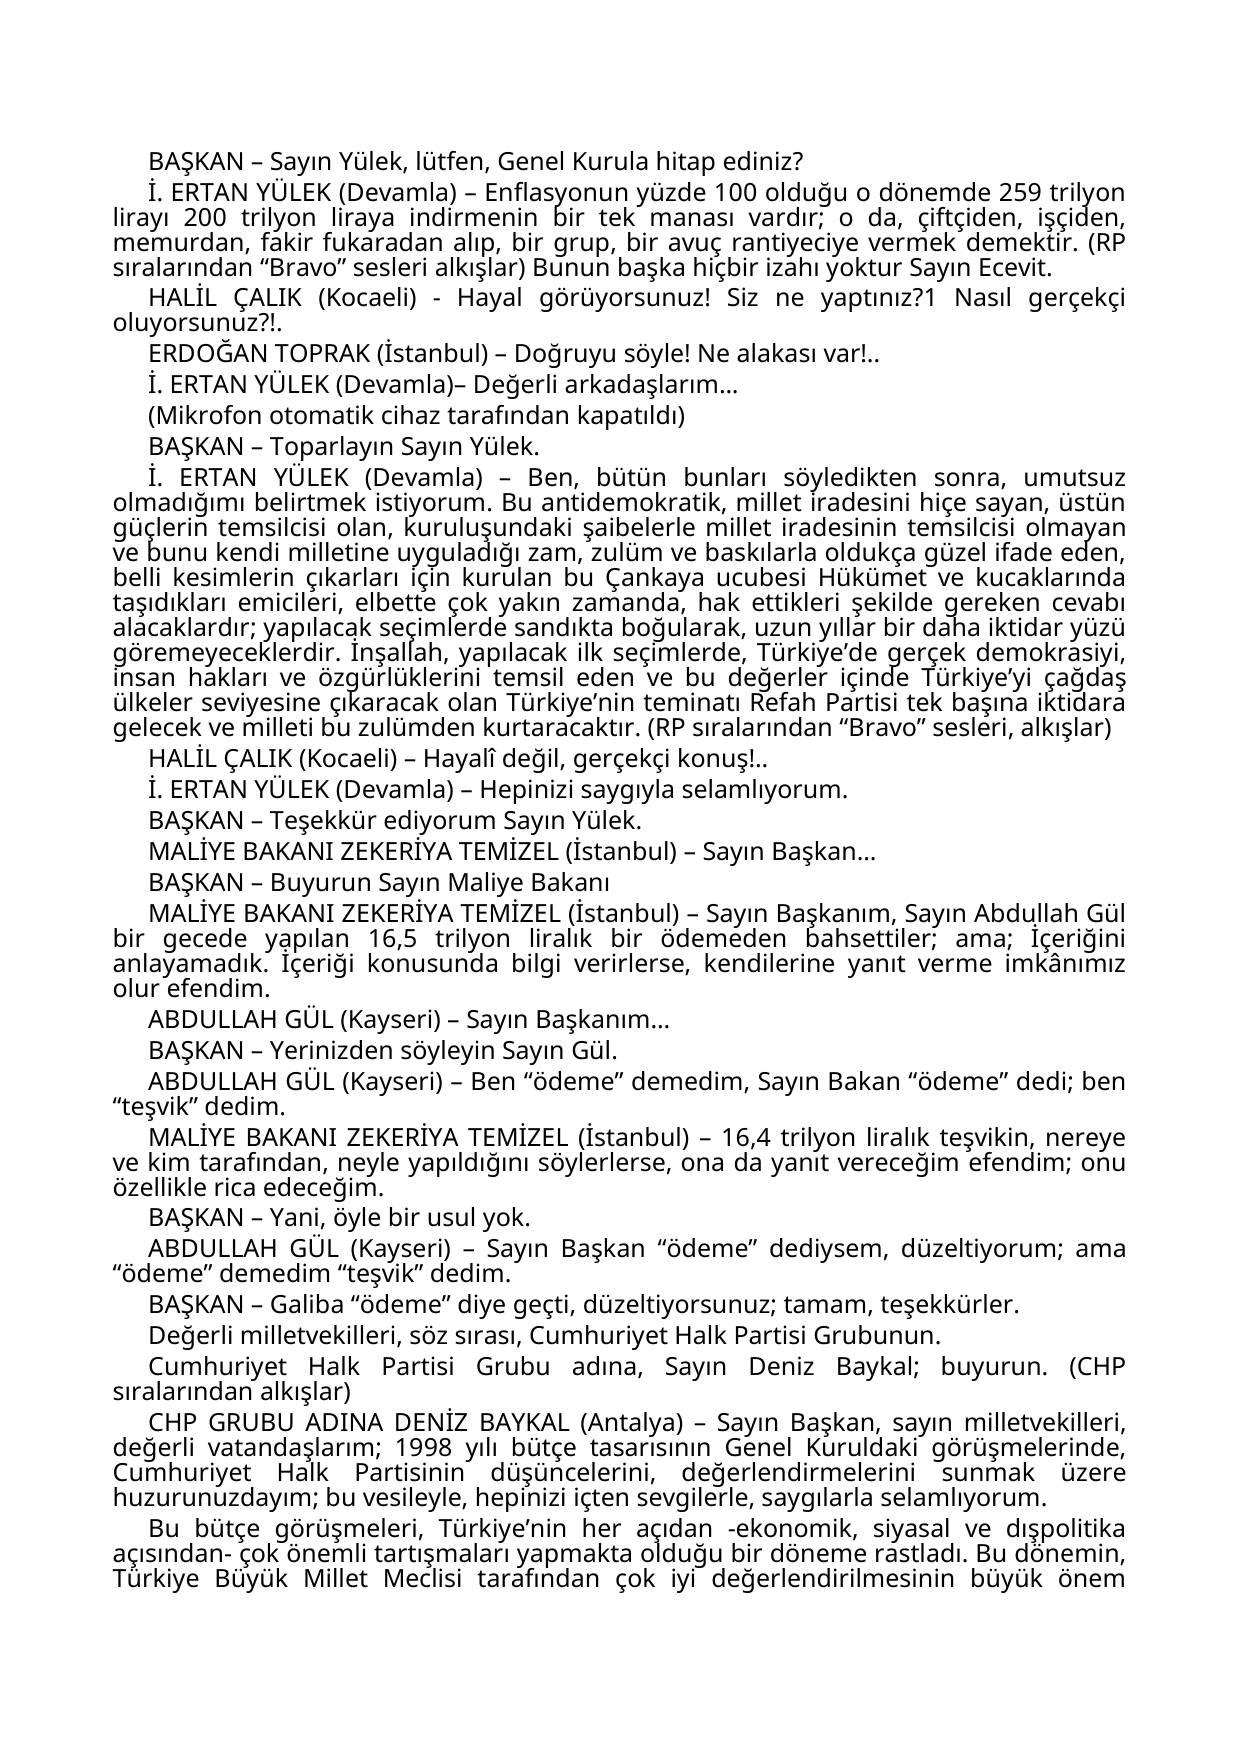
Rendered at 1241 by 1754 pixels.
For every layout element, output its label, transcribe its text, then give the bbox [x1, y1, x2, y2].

text İ. ERTAN YÜLEK (Devamla) – Enflasyonun yüzde 100 olduğu o dönemde 259 trilyon lirayı 200 trilyon liraya indirmenin bir tek manası vardır; o da, çiftçiden, işçiden, memurdan, fakir fukaradan alıp, bir grup, bir avuç rantiyeciye vermek demektir. (RP sıralarından “Bravo” sesleri alkışlar) Bunun başka hiçbir izahı yoktur Sayın Ecevit. [112, 181, 1128, 281]
text HALİL ÇALIK (Kocaeli) - Hayal görüyorsunuz! Siz ne yaptınız?1 Nasıl gerçekçi oluyorsunuz?!. [112, 287, 1128, 337]
text İ. ERTAN YÜLEK (Devamla) – Ben, bütün bunları söyledikten sonra, umutsuz olmadığımı belirtmek istiyorum. Bu antidemokratik, millet iradesini hiçe sayan, üstün güçlerin temsilcisi olan, kuruluşundaki şaibelerle millet iradesinin temsilcisi olmayan ve bunu kendi milletine uyguladığı zam, zulüm ve baskılarla oldukça güzel ifade eden, belli kesimlerin çıkarları için kurulan bu Çankaya ucubesi Hükümet ve kucaklarında taşıdıkları emicileri, elbette çok yakın zamanda, hak ettikleri şekilde gereken cevabı alacaklardır; yapılacak seçimlerde sandıkta boğularak, uzun yıllar bir daha iktidar yüzü göremeyeceklerdir. İnşallah, yapılacak ilk seçimlerde, Türkiye’de gerçek demokrasiyi, insan hakları ve özgürlüklerini temsil eden ve bu değerler içinde Türkiye’yi çağdaş ülkeler seviyesine çıkaracak olan Türkiye’nin teminatı Refah Partisi tek başına iktidara gelecek ve milleti bu zulümden kurtaracaktır. (RP sıralarından “Bravo” sesleri, alkışlar) [112, 467, 1128, 742]
text CHP GRUBU ADINA DENİZ BAYKAL (Antalya) – Sayın Başkan, sayın milletvekilleri, değerli vatandaşlarım; 1998 yılı bütçe tasarısının Genel Kuruldaki görüşmelerinde, Cumhuriyet Halk Partisinin düşüncelerini, değerlendirmelerini sunmak üzere huzurunuzdayım; bu vesileyle, hepinizi içten sevgilerle, saygılarla selamlıyorum. [112, 1412, 1128, 1512]
text Cumhuriyet Halk Partisi Grubu adına, Sayın Deniz Baykal; buyurun. (CHP sıralarından alkışlar) [112, 1356, 1128, 1406]
text BAŞKAN – Sayın Yülek, lütfen, Genel Kurula hitap ediniz? [112, 150, 1128, 175]
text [112, 1517, 1128, 1592]
text Değerli milletvekilleri, söz sırası, Cumhuriyet Halk Partisi Grubunun. [112, 1325, 1128, 1350]
text (Mikrofon otomatik cihaz tarafından kapatıldı) [112, 405, 1128, 430]
text MALİYE BAKANI ZEKERİYA TEMİZEL (İstanbul) – 16,4 trilyon liralık teşvikin, nereye ve kim tarafından, neyle yapıldığını söylerlerse, ona da yanıt vereceğim efendim; onu özellikle rica edeceğim. [112, 1126, 1128, 1201]
text ABDULLAH GÜL (Kayseri) – Sayın Başkan “ödeme” dediysem, düzeltiyorum; ama “ödeme” demedim “teşvik” dedim. [112, 1238, 1128, 1288]
text HALİL ÇALIK (Kocaeli) – Hayalî değil, gerçekçi konuş!.. [112, 747, 1128, 772]
text BAŞKAN – Yerinizden söyleyin Sayın Gül. [112, 1039, 1128, 1064]
text BAŞKAN – Toparlayın Sayın Yülek. [112, 436, 1128, 461]
text ABDULLAH GÜL (Kayseri) – Sayın Başkanım... [112, 1008, 1128, 1033]
text BAŞKAN – Teşekkür ediyorum Sayın Yülek. [112, 809, 1128, 834]
text İ. ERTAN YÜLEK (Devamla) – Hepinizi saygıyla selamlıyorum. [112, 778, 1128, 803]
text BAŞKAN – Buyurun Sayın Maliye Bakanı [112, 871, 1128, 896]
text MALİYE BAKANI ZEKERİYA TEMİZEL (İstanbul) – Sayın Başkanım, Sayın Abdullah Gül bir gecede yapılan 16,5 trilyon liralık bir ödemeden bahsettiler; ama; İçeriğini anlayamadık. İçeriği konusunda bilgi verirlerse, kendilerine yanıt verme imkânımız olur efendim. [112, 902, 1128, 1002]
text ERDOĞAN TOPRAK (İstanbul) – Doğruyu söyle! Ne alakası var!.. [112, 343, 1128, 368]
text ABDULLAH GÜL (Kayseri) – Ben “ödeme” demedim, Sayın Bakan “ödeme” dedi; ben “teşvik” dedim. [112, 1070, 1128, 1120]
text MALİYE BAKANI ZEKERİYA TEMİZEL (İstanbul) – Sayın Başkan... [112, 840, 1128, 865]
text BAŞKAN – Yani, öyle bir usul yok. [112, 1207, 1128, 1232]
text BAŞKAN – Galiba “ödeme” diye geçti, düzeltiyorsunuz; tamam, teşekkürler. [112, 1294, 1128, 1319]
text İ. ERTAN YÜLEK (Devamla)– Değerli arkadaşlarım... [112, 374, 1128, 399]
